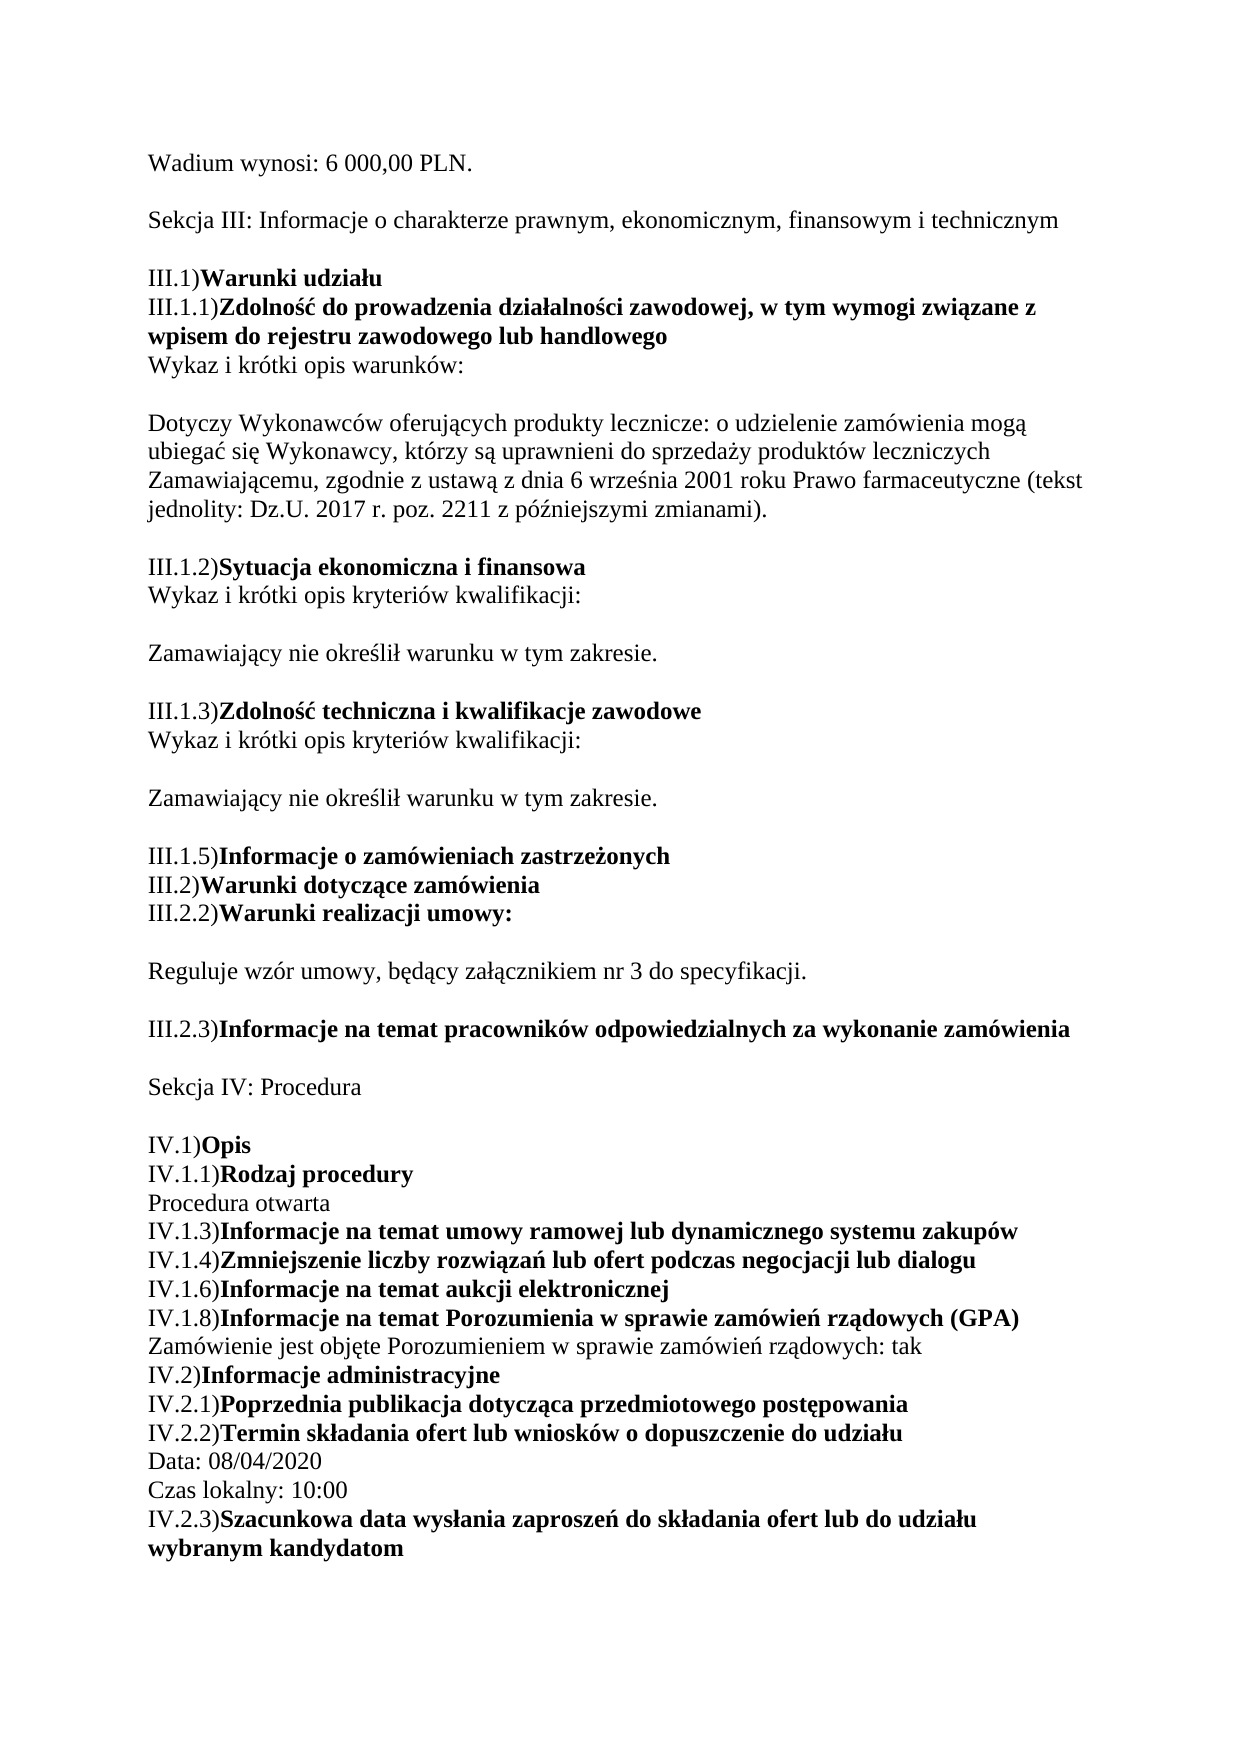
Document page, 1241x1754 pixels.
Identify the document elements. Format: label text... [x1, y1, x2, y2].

text Dotyczy Wykonawców oferujących produkty lecznicze: o udzielenie zamówienia mogą ubiegać się Wykonawcy, którzy są uprawnieni do sprzedaży produktów leczniczych Zamawiającemu, zgodnie z ustawą z dnia 6 września 2001 roku Prawo farmaceutyczne (tekst jednolity: Dz.U. 2017 r. poz. 2211 z późniejszymi zmianami). [148, 408, 1093, 523]
text Zamówienie jest objęte Porozumieniem w sprawie zamówień rządowych: tak [148, 1331, 1093, 1360]
text IV.1.1)Rodzaj procedury [148, 1159, 1093, 1188]
text IV.2.1)Poprzednia publikacja dotycząca przedmiotowego postępowania [148, 1389, 1093, 1418]
text Wadium wynosi: 6 000,00 PLN. [148, 148, 1093, 176]
text IV.1.4)Zmniejszenie liczby rozwiązań lub ofert podczas negocjacji lub dialogu [148, 1245, 1093, 1274]
text IV.1.3)Informacje na temat umowy ramowej lub dynamicznego systemu zakupów [148, 1216, 1093, 1245]
text Wykaz i krótki opis kryteriów kwalifikacji: [148, 725, 1093, 754]
text Czas lokalny: 10:00 [148, 1475, 1093, 1504]
text Wykaz i krótki opis kryteriów kwalifikacji: [148, 581, 1093, 609]
text IV.2)Informacje administracyjne [148, 1360, 1093, 1389]
text III.1.1)Zdolność do prowadzenia działalności zawodowej, w tym wymogi związane z wpisem do rejestru zawodowego lub handlowego [148, 292, 1093, 350]
text III.2.3)Informacje na temat pracowników odpowiedzialnych za wykonanie zamówienia [148, 1014, 1093, 1043]
text III.1)Warunki udziału [148, 263, 1093, 292]
text IV.1.8)Informacje na temat Porozumienia w sprawie zamówień rządowych (GPA) [148, 1303, 1093, 1331]
text IV.1)Opis [148, 1130, 1093, 1159]
text III.2)Warunki dotyczące zamówienia [148, 870, 1093, 898]
text Procedura otwarta [148, 1188, 1093, 1216]
text Zamawiający nie określił warunku w tym zakresie. [148, 638, 1093, 667]
text Wykaz i krótki opis warunków: [148, 350, 1093, 378]
text III.1.3)Zdolność techniczna i kwalifikacje zawodowe [148, 696, 1093, 725]
text Zamawiający nie określił warunku w tym zakresie. [148, 783, 1093, 812]
text IV.2.2)Termin składania ofert lub wniosków o dopuszczenie do udziału [148, 1418, 1093, 1446]
text III.1.2)Sytuacja ekonomiczna i finansowa [148, 552, 1093, 581]
text III.1.5)Informacje o zamówieniach zastrzeżonych [148, 841, 1093, 870]
text Reguluje wzór umowy, będący załącznikiem nr 3 do specyfikacji. [148, 956, 1093, 985]
text III.2.2)Warunki realizacji umowy: [148, 898, 1093, 927]
text IV.1.6)Informacje na temat aukcji elektronicznej [148, 1274, 1093, 1303]
text IV.2.3)Szacunkowa data wysłania zaproszeń do składania ofert lub do udziału wybranym kandydatom [148, 1504, 1093, 1561]
text Data: 08/04/2020 [148, 1446, 1093, 1475]
text Sekcja IV: Procedura [148, 1072, 1093, 1101]
text Sekcja III: Informacje o charakterze prawnym, ekonomicznym, finansowym i technicznym [148, 206, 1093, 234]
